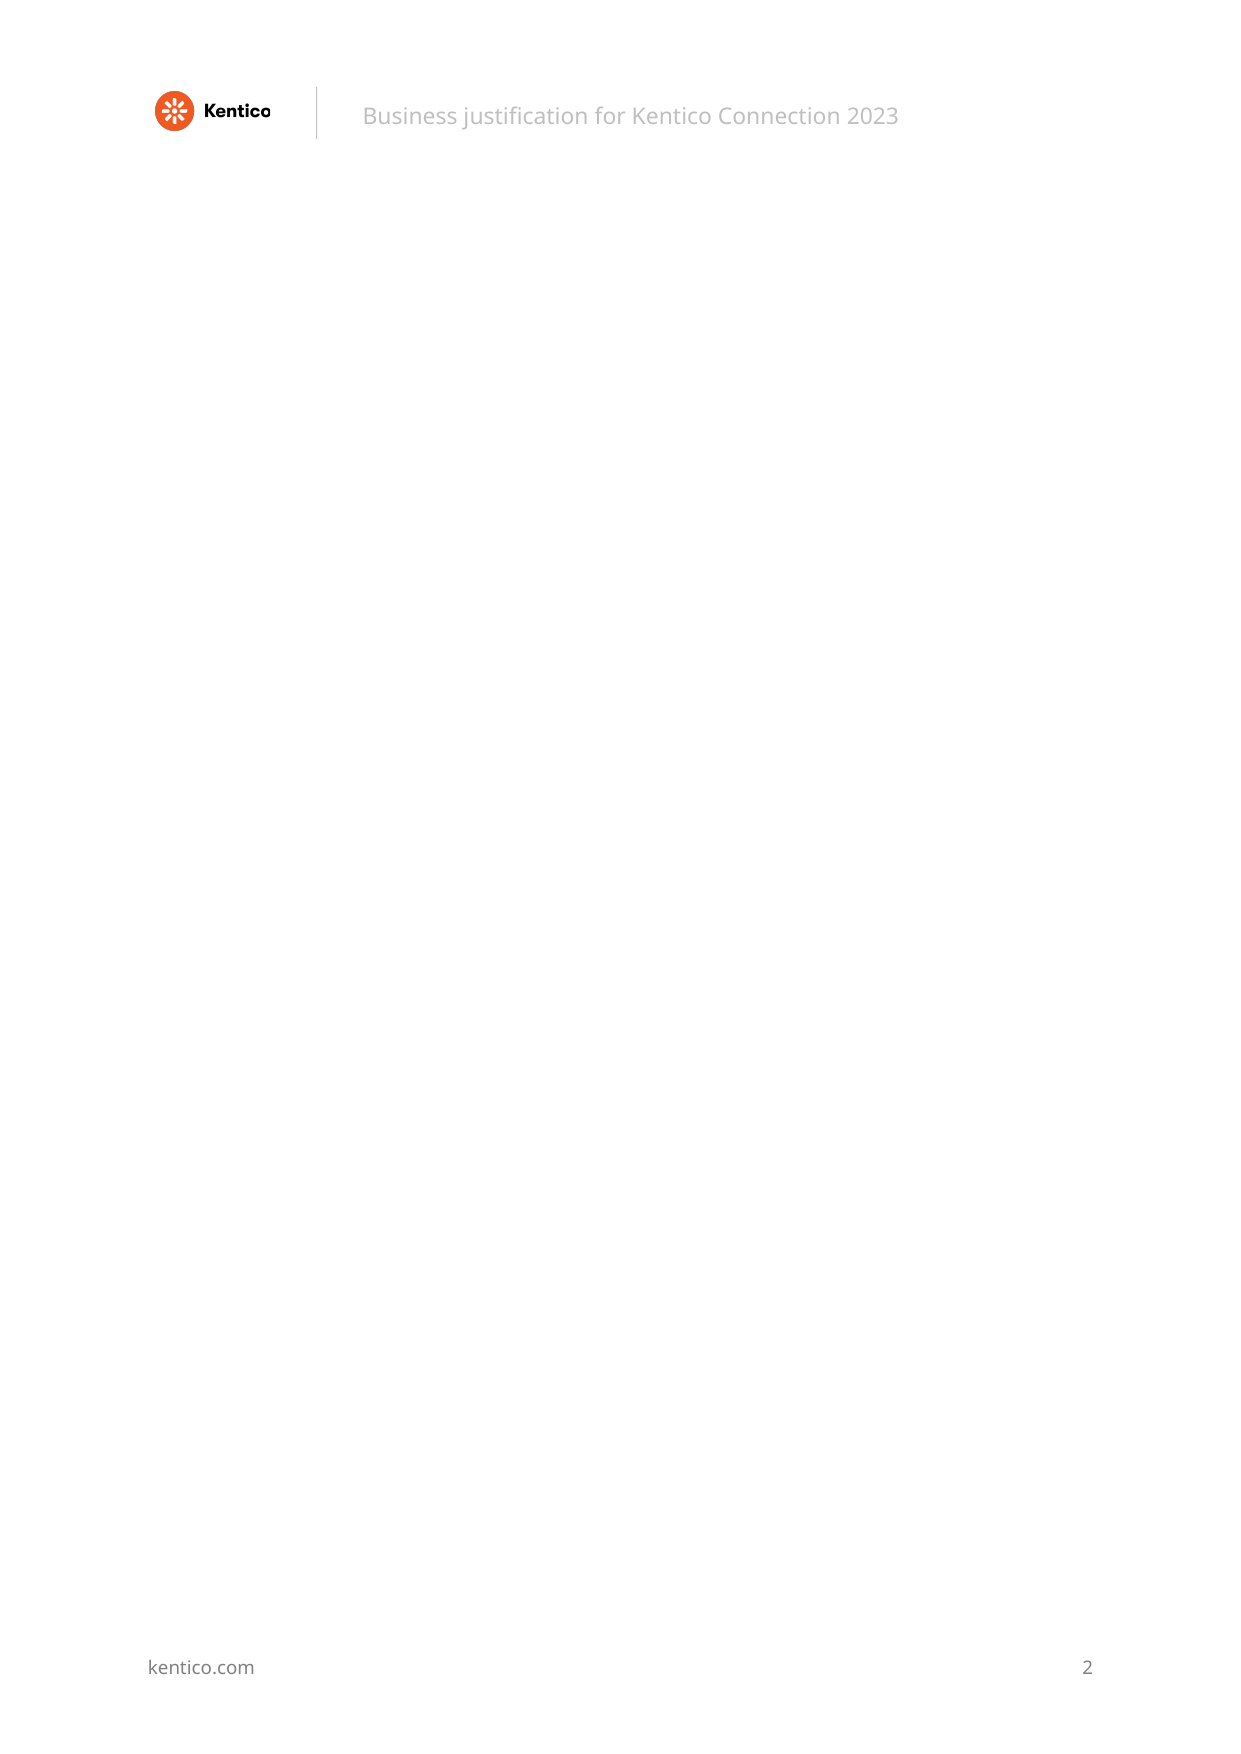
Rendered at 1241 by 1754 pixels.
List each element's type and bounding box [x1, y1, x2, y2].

picture [155, 91, 271, 131]
